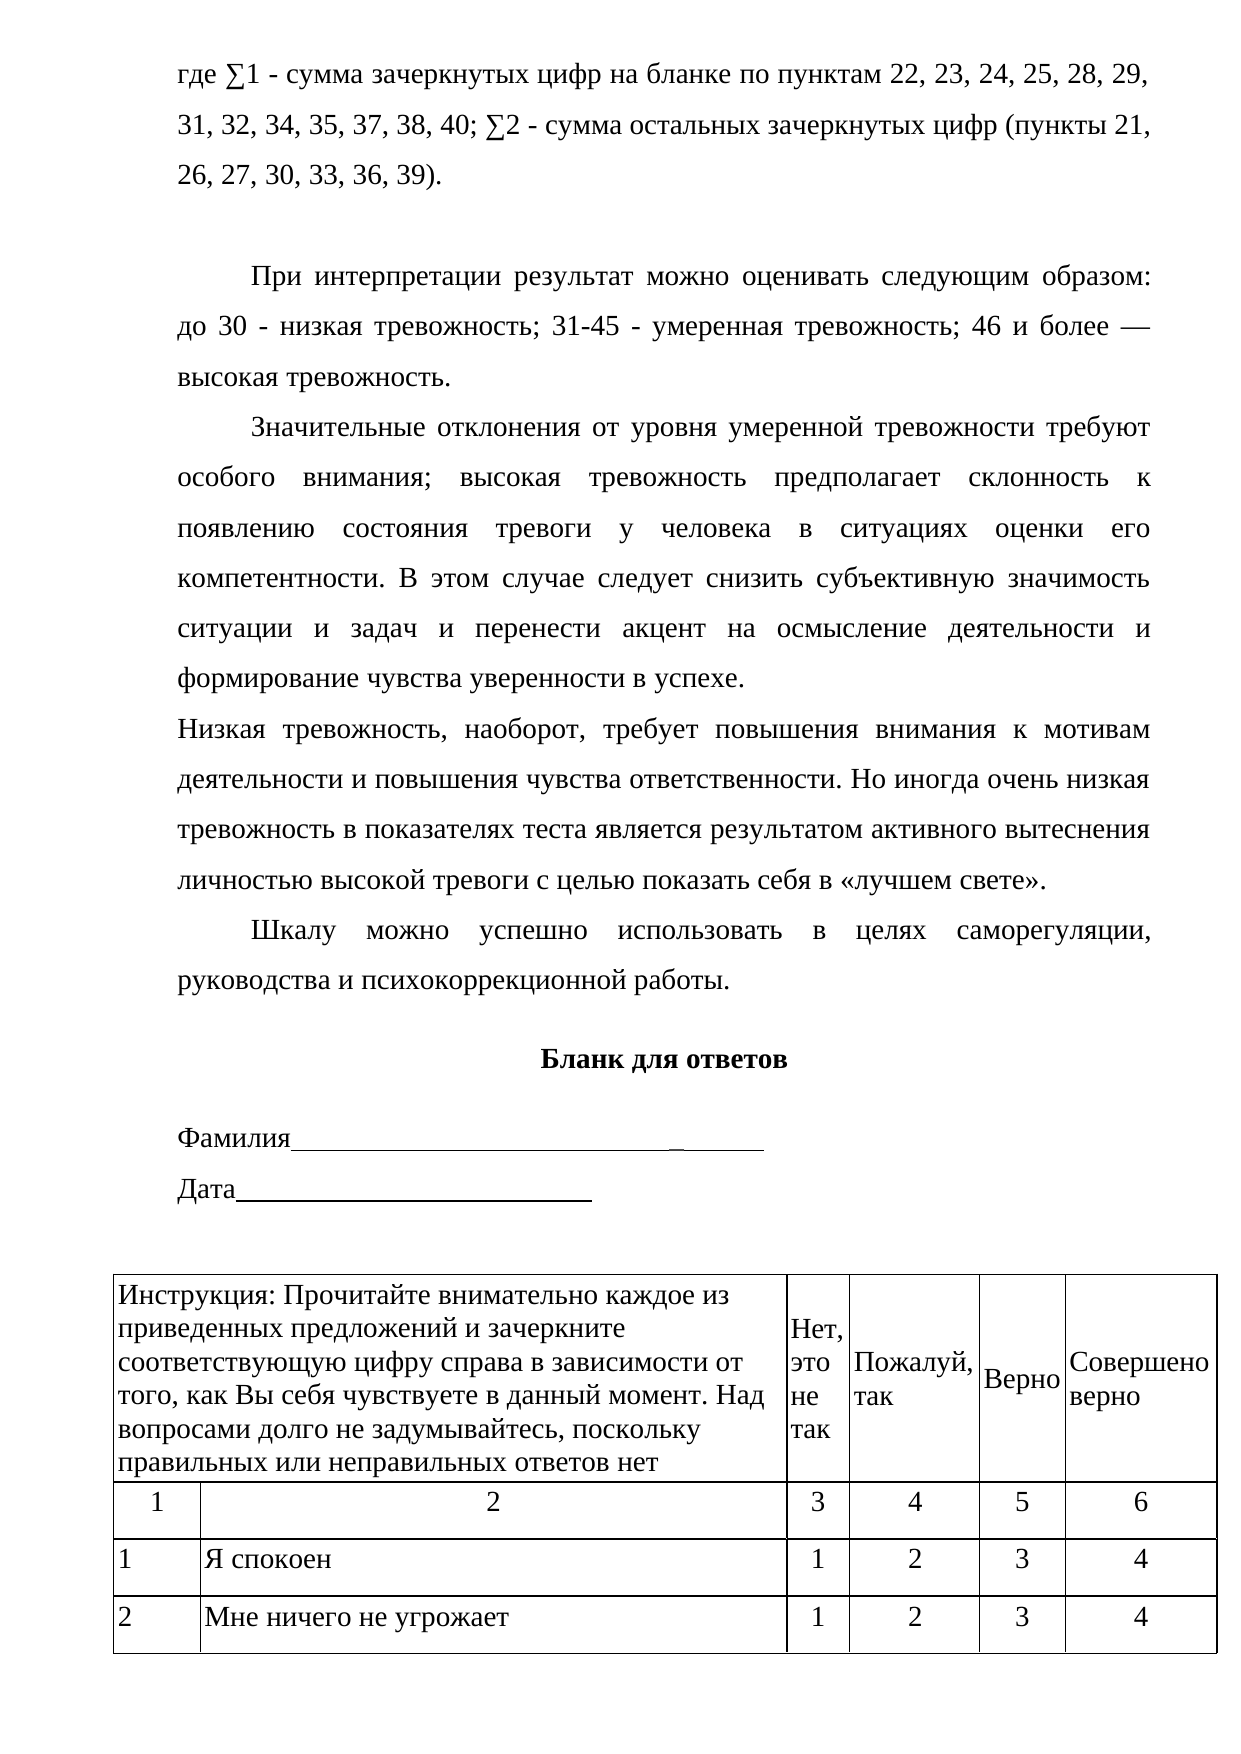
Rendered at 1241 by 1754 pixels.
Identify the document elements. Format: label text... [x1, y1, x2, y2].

table_cell 6 [1066, 1483, 1216, 1538]
table_cell 2 [850, 1540, 979, 1595]
table_cell 5 [980, 1483, 1065, 1538]
table_cell 4 [850, 1483, 979, 1538]
table_cell 3 [980, 1597, 1065, 1652]
table_cell 4 [1066, 1540, 1216, 1595]
table_cell 2 [850, 1597, 979, 1652]
table_cell 1 [114, 1540, 200, 1595]
text Фамилия _ Дата [177, 1121, 764, 1205]
table_cell Я спокоен [201, 1540, 786, 1595]
text Значительные отклонения от уровня умеренной тревожности требуют особого внимания; высокая тревожность предполагает склонность к появлению состояния тревоги у человека в ситуациях оценки его компетентности. В этом случае следует снизить субъективную значимость ситуации и задач и перенести акцент на осмысление деятельности и формирование чувства уверенности в успехе. [177, 409, 1151, 694]
table_header Нет, это не так [788, 1275, 849, 1481]
table_cell 1 [788, 1540, 849, 1595]
text Низкая тревожность, наоборот, требует повышения внимания к мотивам деятельности и повышения чувства ответственности. Но иногда очень низкая тревожность в показателях теста является результатом активного вытеснения личностью высокой тревоги с целью показать себя в «лучшем свете». [177, 711, 1151, 895]
table_header Пожалуй, так [850, 1275, 979, 1481]
table_cell 2 [114, 1597, 200, 1652]
table_cell 3 [980, 1540, 1065, 1595]
table_header Верно [980, 1275, 1065, 1481]
text где ∑1 - сумма зачеркнутых цифр на бланке по пунктам 22, 23, 24, 25, 28, 29, [177, 56, 1228, 90]
table_cell Мне ничего не угрожает [201, 1597, 786, 1652]
table_cell 1 [114, 1483, 200, 1538]
table_cell 2 [201, 1483, 786, 1538]
table_cell 3 [788, 1483, 849, 1538]
table_cell 4 [1066, 1597, 1216, 1652]
table_header Инструкция: Прочитайте внимательно каждое из приведенных предложений и зачеркните соответствующую цифру справа в зависимости от того, как Вы себя чувствуете в данный момент. Над вопросами долго не задумывайтесь, поскольку правильных или неправильных ответов нет [114, 1275, 786, 1481]
text 31, 32, 34, 35, 37, 38, 40; ∑2 - сумма остальных зачеркнутых цифр (пункты 21, [177, 107, 1228, 140]
table_cell 1 [788, 1597, 849, 1652]
table_header Совершено верно [1066, 1275, 1216, 1481]
text 26, 27, 30, 33, 36, 39). [177, 157, 1228, 191]
subtitle Бланк для ответов [277, 1042, 1051, 1075]
text Шкалу можно успешно использовать в целях саморегуляции, руководства и психокоррекционной работы. [177, 912, 1152, 995]
text При интерпретации результат можно оценивать следующим образом: до 30 - низкая тревожность; 31-45 - умеренная тревожность; 46 и более — высокая тревожность. [177, 258, 1152, 392]
